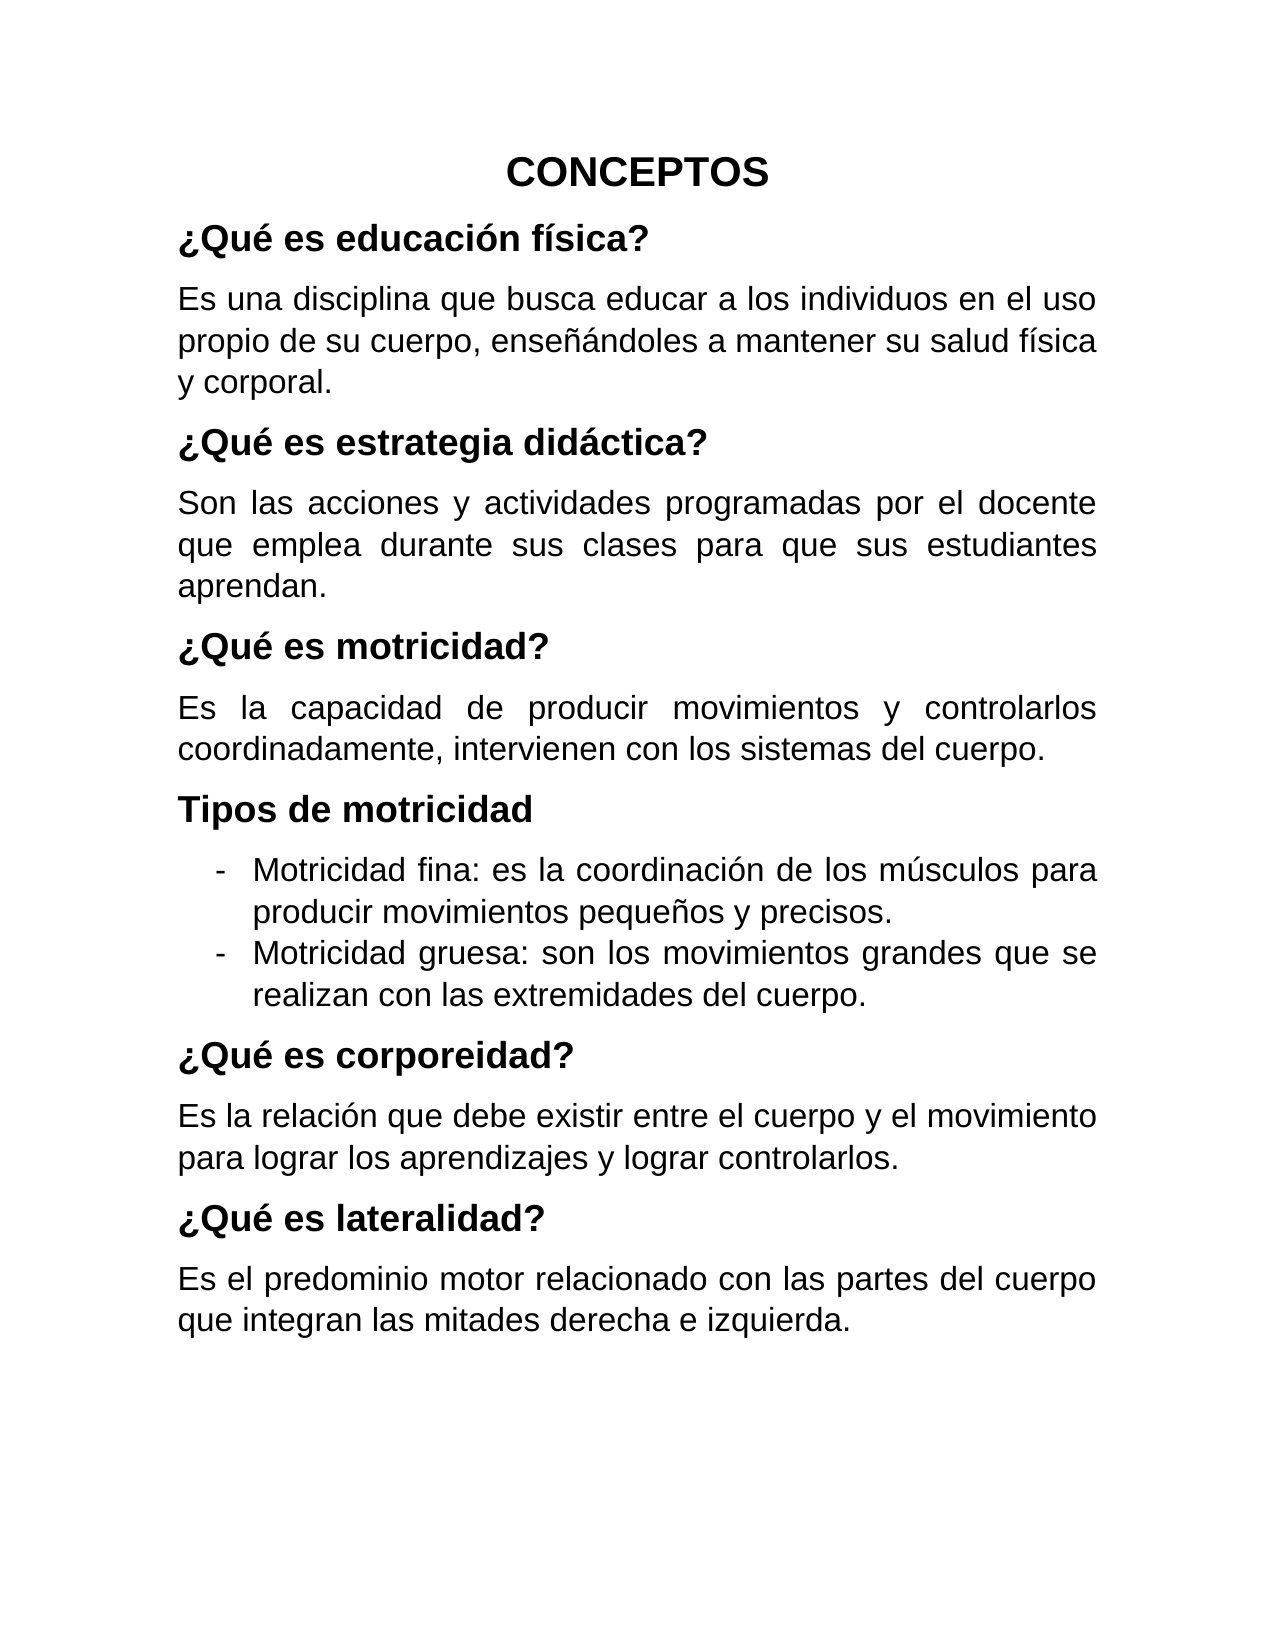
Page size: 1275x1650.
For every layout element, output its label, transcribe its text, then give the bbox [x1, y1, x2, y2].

text Tipos de motricidad [177, 787, 1098, 830]
text ¿Qué es estrategia didáctica? [177, 420, 1098, 463]
text ¿Qué es educación física? [177, 216, 1098, 259]
text Es el predominio motor relacionado con las partes del cuerpo que integran las mitades derecha e izquierda. [177, 1259, 1098, 1339]
text Es la capacidad de producir movimientos y controlarlos coordinadamente, intervienen con los sistemas del cuerpo. [177, 688, 1098, 768]
list Motricidad fina: es la coordinación de los músculos para producir movimientos pequeños y precisos. [215, 851, 1098, 930]
text CONCEPTOS [177, 148, 1098, 196]
text Son las acciones y actividades programadas por el docente que emplea durante sus clases para que sus estudiantes aprendan. [177, 483, 1098, 605]
text ¿Qué es motricidad? [177, 624, 1098, 668]
text Es una disciplina que busca educar a los individuos en el uso propio de su cuerpo, enseñándoles a mantener su salud física y corporal. [177, 279, 1098, 401]
text Es la relación que debe existir entre el cuerpo y el movimiento para lograr los aprendizajes y lograr controlarlos. [177, 1096, 1098, 1176]
text ¿Qué es corporeidad? [177, 1033, 1098, 1076]
text ¿Qué es lateralidad? [177, 1196, 1098, 1239]
list Motricidad gruesa: son los movimientos grandes que se realizan con las extremidades del cuerpo. [215, 933, 1098, 1013]
